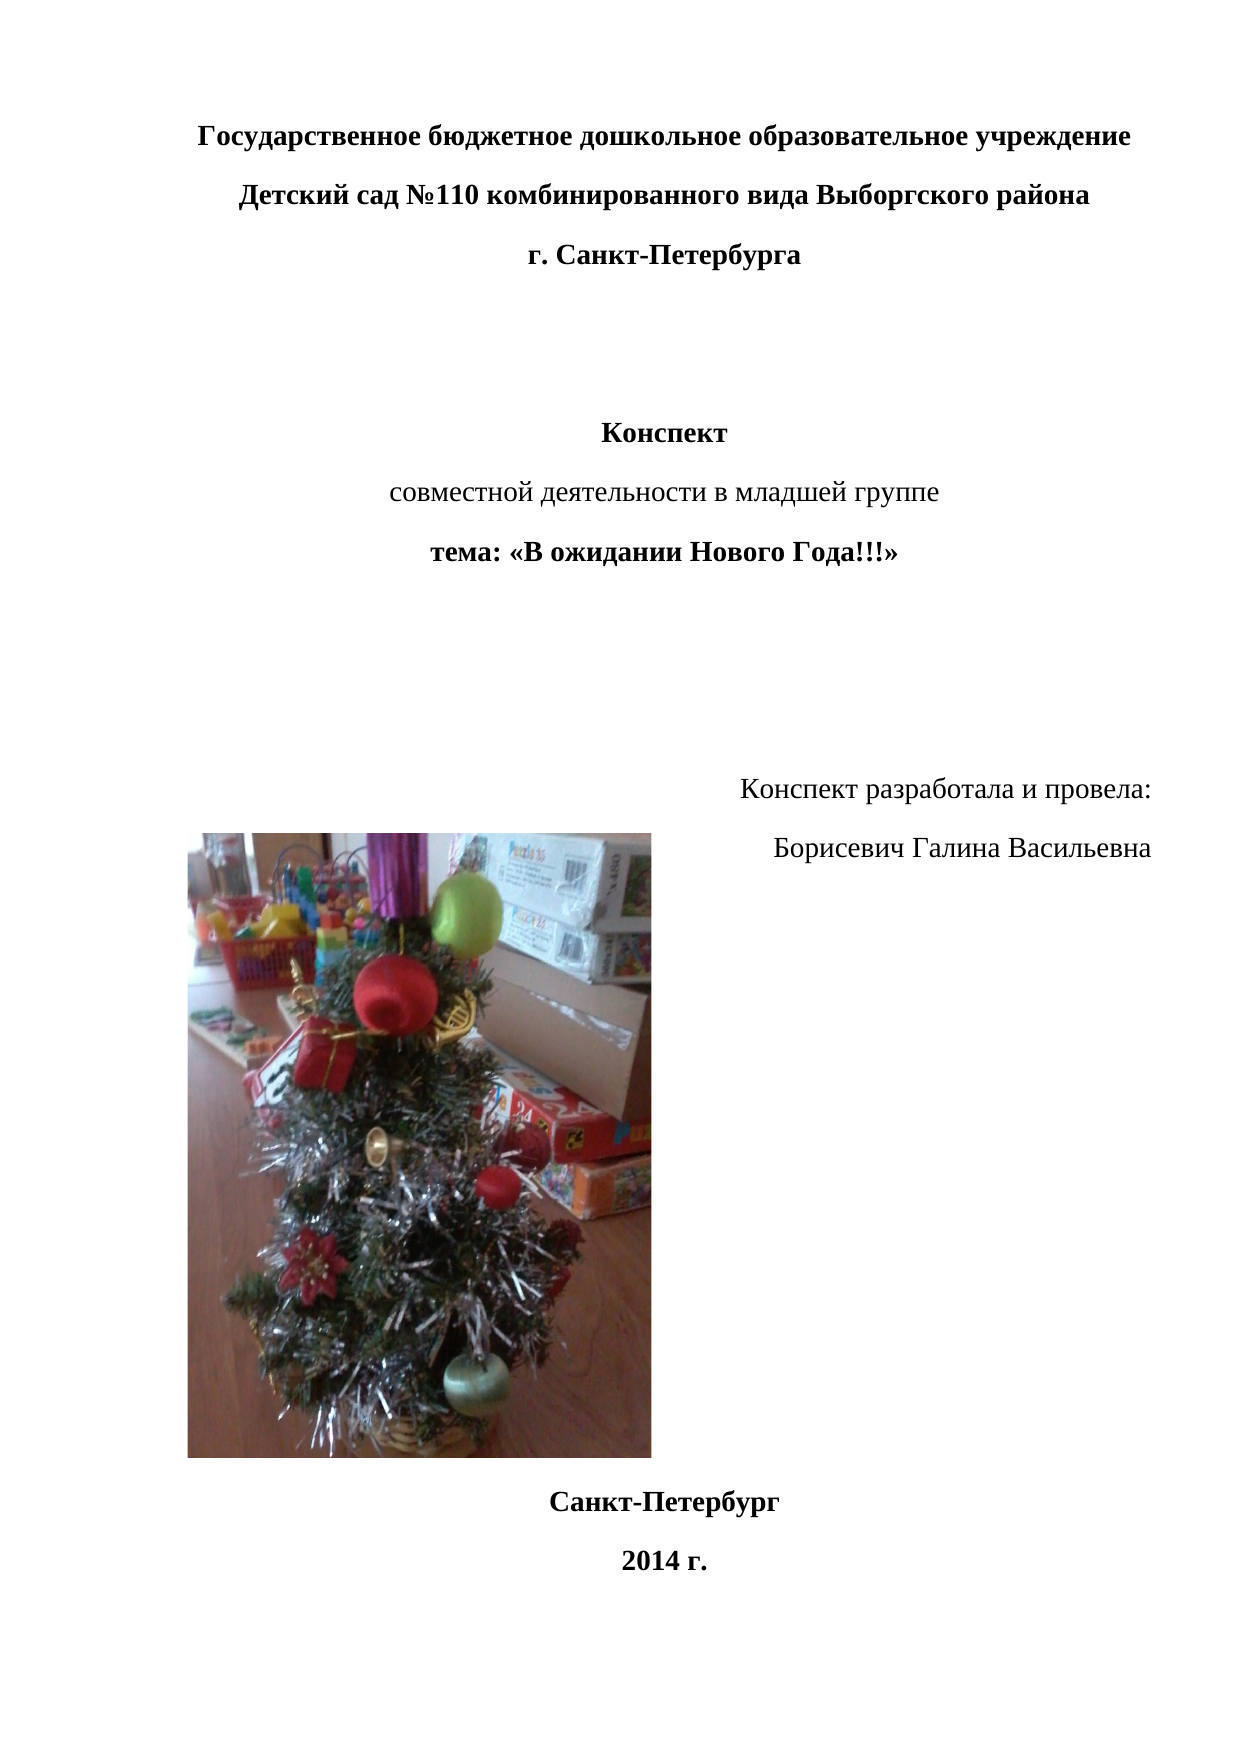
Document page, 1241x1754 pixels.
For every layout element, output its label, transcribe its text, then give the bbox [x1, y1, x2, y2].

text Санкт-Петербург [177, 1484, 1152, 1517]
text 2014 г. [177, 1543, 1152, 1577]
text совместной деятельности в младшей группе [177, 474, 1152, 508]
text Государственное бюджетное дошкольное образовательное учреждение [177, 118, 1152, 152]
picture [186, 833, 652, 1455]
text г. Санкт-Петербурга [177, 237, 1152, 270]
text Детский сад №110 комбинированного вида Выборгского района [177, 177, 1152, 211]
text Конспект [177, 415, 1152, 448]
text Конспект разработала и провела: [177, 771, 1152, 805]
text тема: «В ожидании Нового Года!!!» [177, 534, 1152, 567]
text Борисевич Галина Васильевна [177, 831, 1152, 864]
